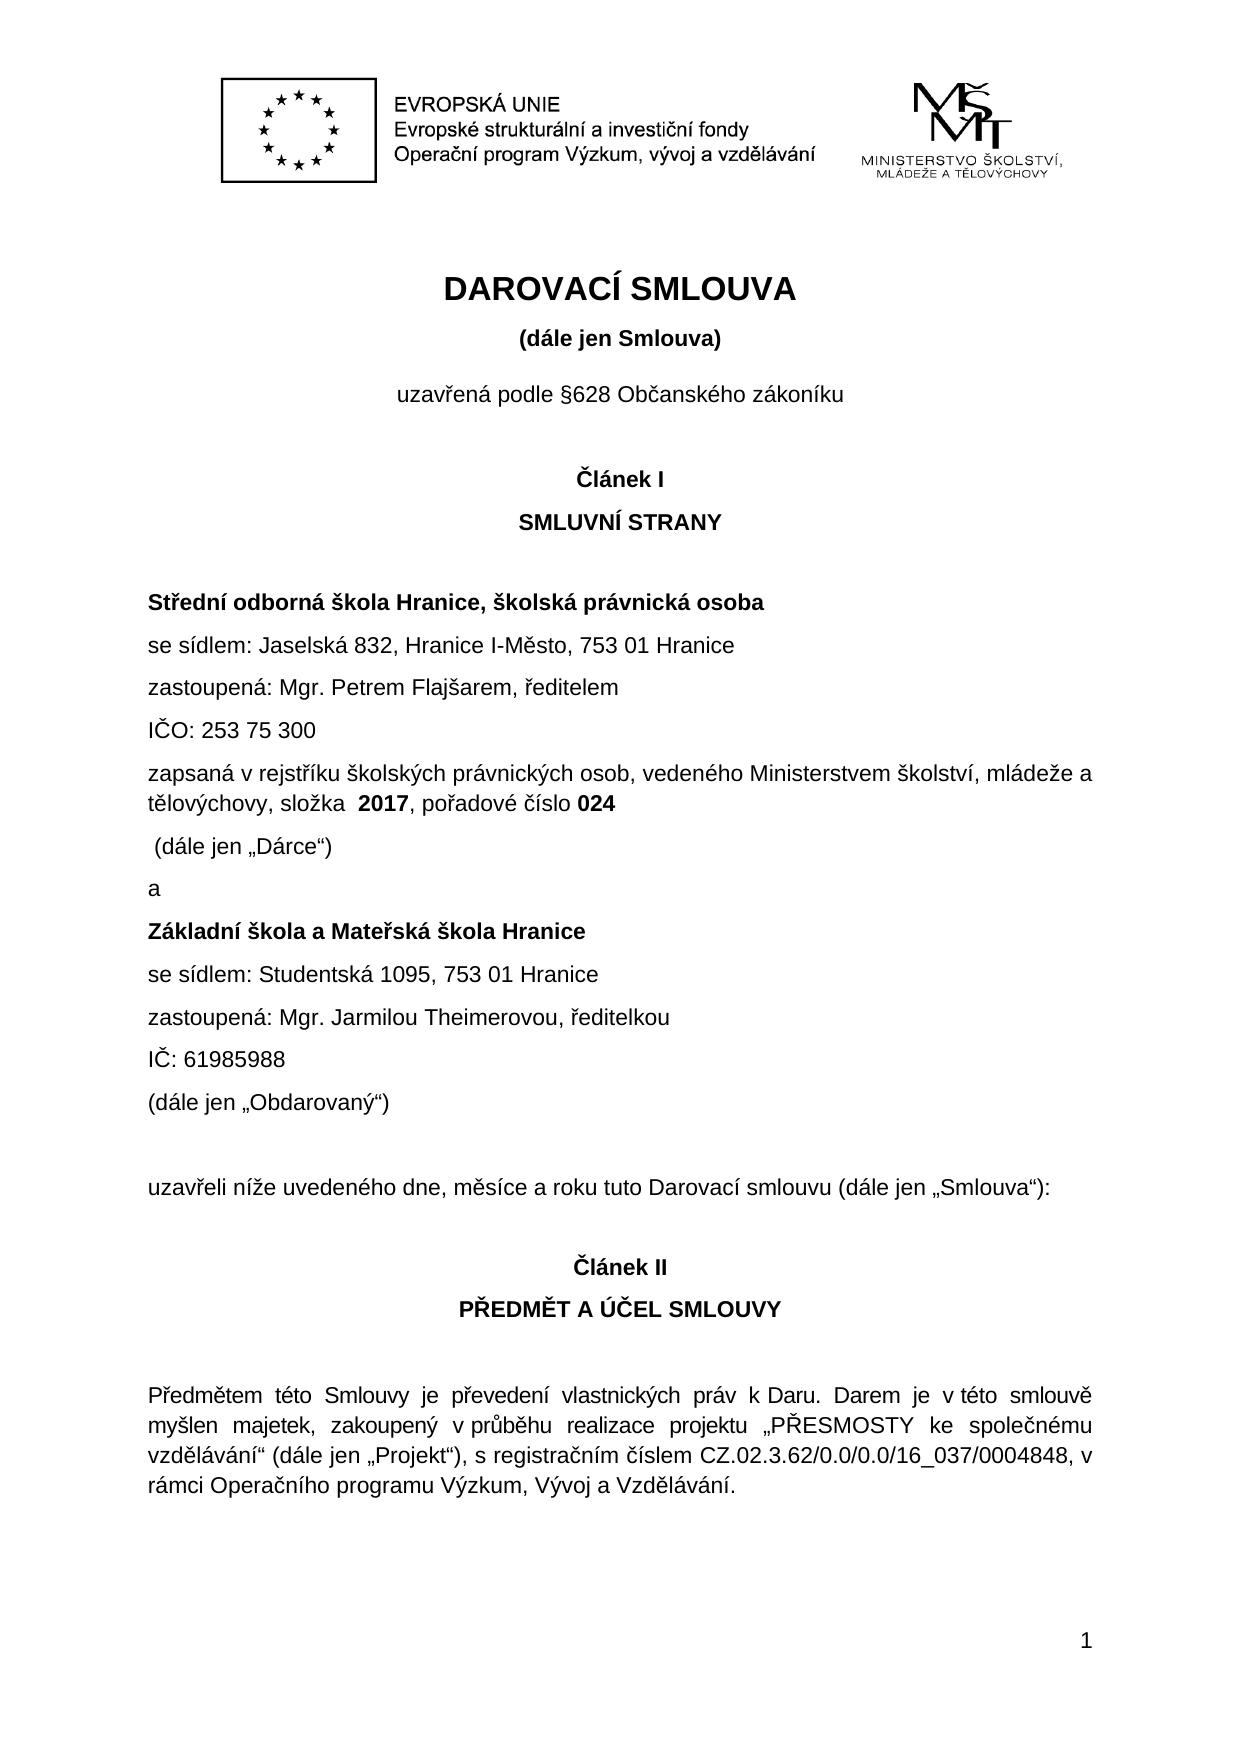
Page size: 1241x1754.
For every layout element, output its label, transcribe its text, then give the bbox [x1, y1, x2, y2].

text PŘEDMĚT A ÚČEL SMLOUVY [148, 1296, 1092, 1322]
text Článek II [148, 1253, 1092, 1280]
text SMLUVNÍ STRANY [148, 509, 1092, 535]
text (dále jen Smlouva) [148, 325, 1092, 352]
picture [168, 25, 1109, 232]
text uzavřeli níže uvedeného dne, měsíce a roku tuto Darovací smlouvu (dále jen „Smlouva“): [148, 1174, 1092, 1201]
text Předmětem této Smlouvy je převedení vlastnických práv k Daru. Darem je v této smlouvě myšlen majetek, zakoupený v průběhu realizace projektu „PŘESMOSTY ke společnému vzdělávání“ (dále jen „Projekt“), s registračním číslem CZ.02.3.62/0.0/0.0/16_037/0004848, v rámci Operačního programu Výzkum, Vývoj a Vzdělávání. [148, 1382, 1092, 1498]
text se sídlem: Studentská 1095, 753 01 Hranice [148, 961, 1092, 987]
text (dále jen „Dárce“) [148, 833, 1092, 859]
text DAROVACÍ SMLOUVA [148, 148, 1092, 307]
text zastoupená: Mgr. Jarmilou Theimerovou, ředitelkou [148, 1003, 1092, 1030]
text IČO: 253 75 300 [148, 717, 1092, 743]
text (dále jen „Obdarovaný“) [148, 1089, 1092, 1115]
text a [148, 875, 1092, 902]
text Článek I [148, 466, 1092, 492]
text uzavřená podle §628 Občanského zákoníku [148, 381, 1092, 407]
text Střední odborná škola Hranice, školská právnická osoba [148, 589, 1092, 615]
text se sídlem: Jaselská 832, Hranice I-Město, 753 01 Hranice [148, 632, 1092, 658]
text zastoupená: Mgr. Petrem Flajšarem, ředitelem [148, 674, 1092, 701]
text IČ: 61985988 [148, 1046, 1092, 1073]
text zapsaná v rejstříku školských právnických osob, vedeného Ministerstvem školství, mládeže a tělovýchovy, složka 2017, pořadové číslo 024 [148, 760, 1092, 816]
text Základní škola a Mateřská škola Hranice [148, 918, 1092, 944]
